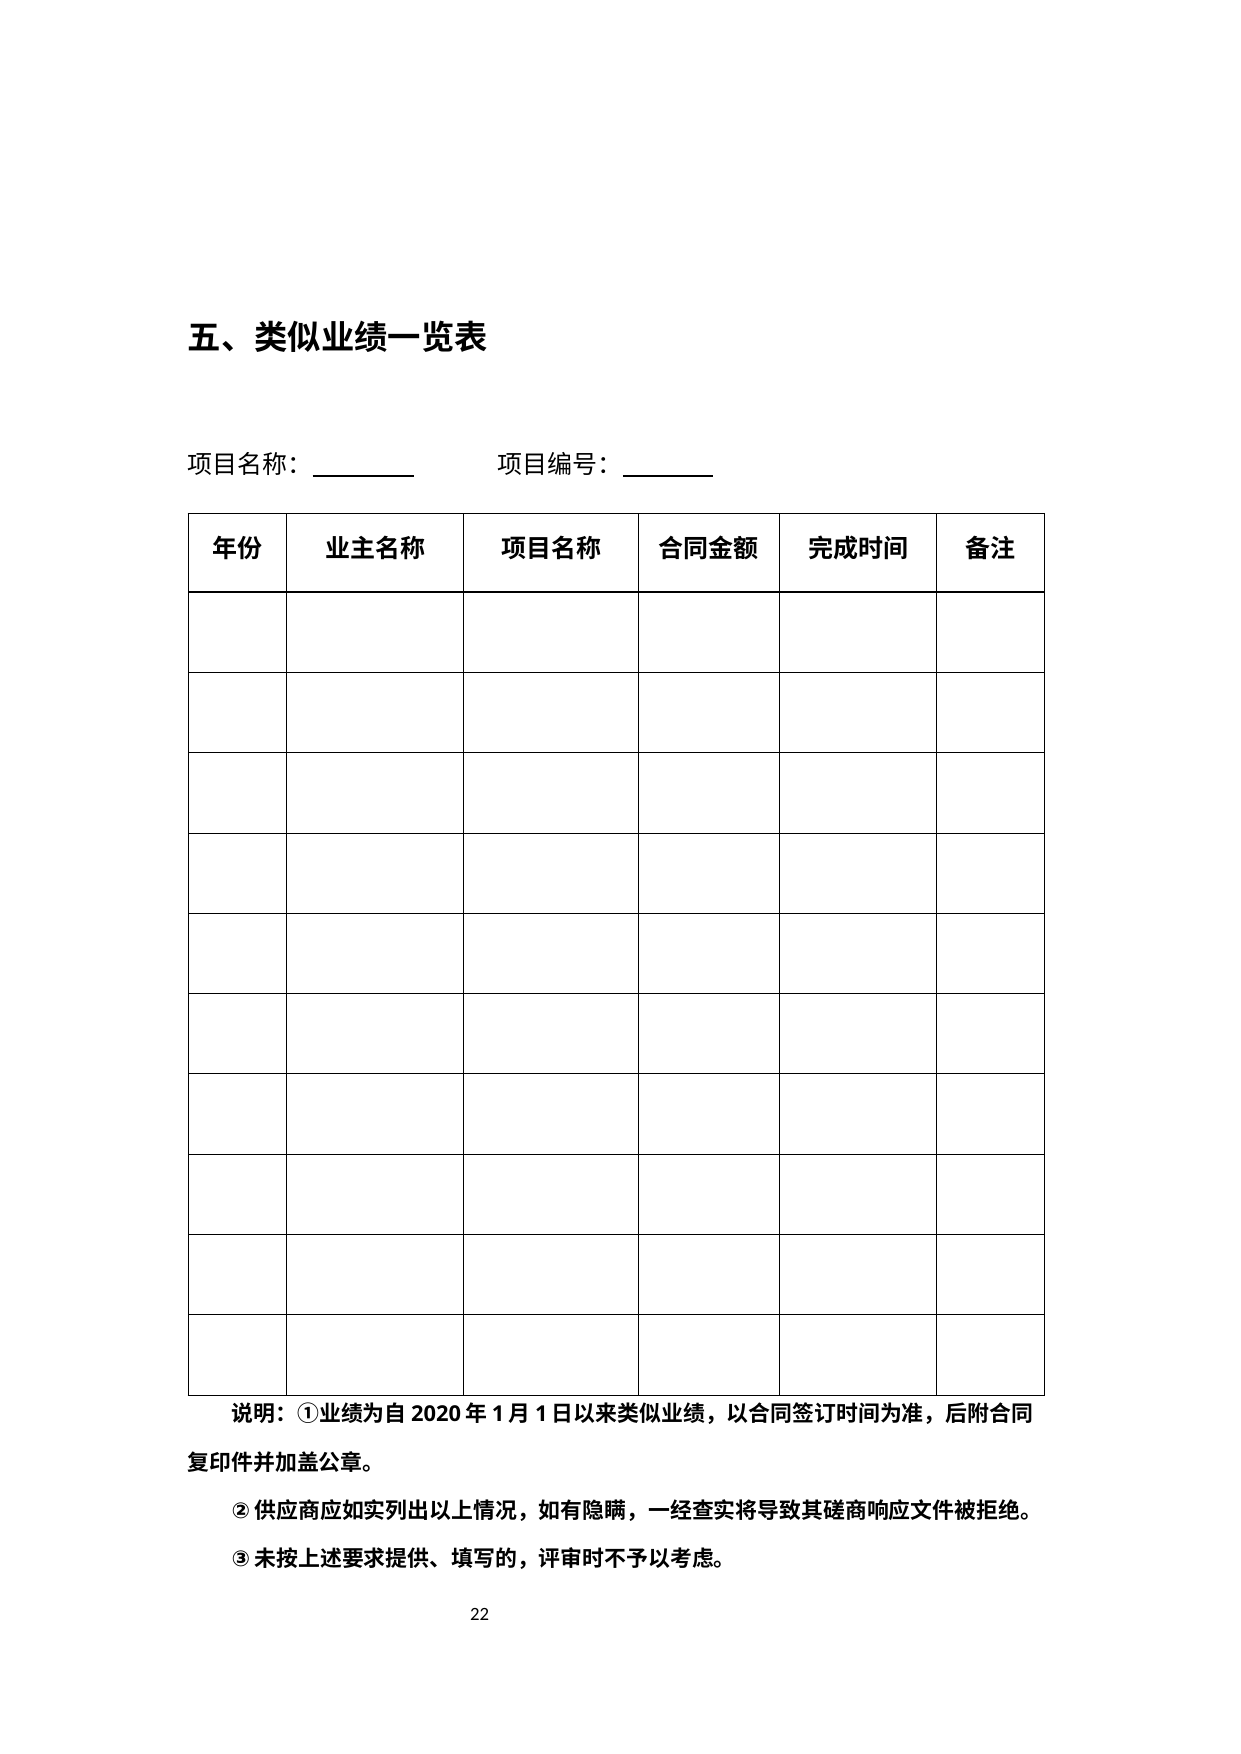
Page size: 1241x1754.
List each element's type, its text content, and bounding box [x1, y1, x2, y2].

table_cell [937, 834, 1044, 913]
table_cell [287, 1155, 463, 1234]
table_header 备注 [937, 514, 1044, 591]
table_cell [464, 914, 638, 993]
table_cell [639, 673, 779, 752]
table_cell [780, 1074, 936, 1154]
table_cell [189, 1315, 286, 1394]
table_cell [287, 994, 463, 1073]
table_cell [189, 1074, 286, 1154]
table_cell [287, 1074, 463, 1154]
table_cell [464, 673, 638, 752]
table_cell [780, 994, 936, 1073]
table_cell [287, 593, 463, 672]
table_cell [937, 1074, 1044, 1154]
table_cell [287, 1235, 463, 1314]
table_cell [464, 1315, 638, 1394]
table_cell [287, 753, 463, 832]
table_header 完成时间 [780, 514, 936, 591]
table_header 业主名称 [287, 514, 463, 591]
table_cell [287, 1315, 463, 1394]
table_cell [287, 914, 463, 993]
table_cell [780, 593, 936, 672]
table_header 合同金额 [639, 514, 779, 591]
table_header 年份 [189, 514, 286, 591]
subtitle 五、类似业绩一览表 [187, 303, 1053, 368]
table_cell [780, 1315, 936, 1394]
table_header 项目名称 [464, 514, 638, 591]
table_cell [639, 1235, 779, 1314]
table_cell [780, 834, 936, 913]
table_cell [937, 1235, 1044, 1314]
table_cell [464, 1074, 638, 1154]
table_cell [189, 1235, 286, 1314]
table_cell [287, 673, 463, 752]
table_cell [639, 593, 779, 672]
table_cell [937, 994, 1044, 1073]
table_cell [189, 834, 286, 913]
table_cell [189, 753, 286, 832]
table_cell [189, 673, 286, 752]
table_cell [937, 593, 1044, 672]
table_cell [464, 593, 638, 672]
table_cell [780, 914, 936, 993]
table_cell [937, 753, 1044, 832]
table_cell [937, 914, 1044, 993]
table_cell [937, 673, 1044, 752]
table_cell [189, 1155, 286, 1234]
table_cell [639, 753, 779, 832]
table_cell [937, 1315, 1044, 1394]
table_cell [780, 1235, 936, 1314]
table_cell [189, 914, 286, 993]
table_cell [780, 1155, 936, 1234]
table_cell [287, 834, 463, 913]
table_cell [464, 1235, 638, 1314]
text ③未按上述要求提供、填写的，评审时不予以考虑。 [187, 1541, 1053, 1573]
table_cell [464, 834, 638, 913]
table_cell [937, 1155, 1044, 1234]
table_cell [639, 1155, 779, 1234]
table_cell [639, 914, 779, 993]
table_cell [639, 834, 779, 913]
table_cell [464, 1155, 638, 1234]
table_cell [639, 994, 779, 1073]
text 说明：①业绩为自2020年1月1日以来类似业绩，以合同签订时间为准，后附合同复印件并加盖公章。 [187, 1396, 1053, 1477]
table_cell [189, 593, 286, 672]
text 项目名称： 项目编号： [187, 430, 1053, 495]
text ②供应商应如实列出以上情况，如有隐瞒，一经查实将导致其磋商响应文件被拒绝。 [187, 1493, 1053, 1525]
table_cell [464, 994, 638, 1073]
table_cell [639, 1074, 779, 1154]
table_cell [780, 753, 936, 832]
table_cell [464, 753, 638, 832]
table_cell [189, 994, 286, 1073]
table_cell [780, 673, 936, 752]
table_cell [639, 1315, 779, 1394]
